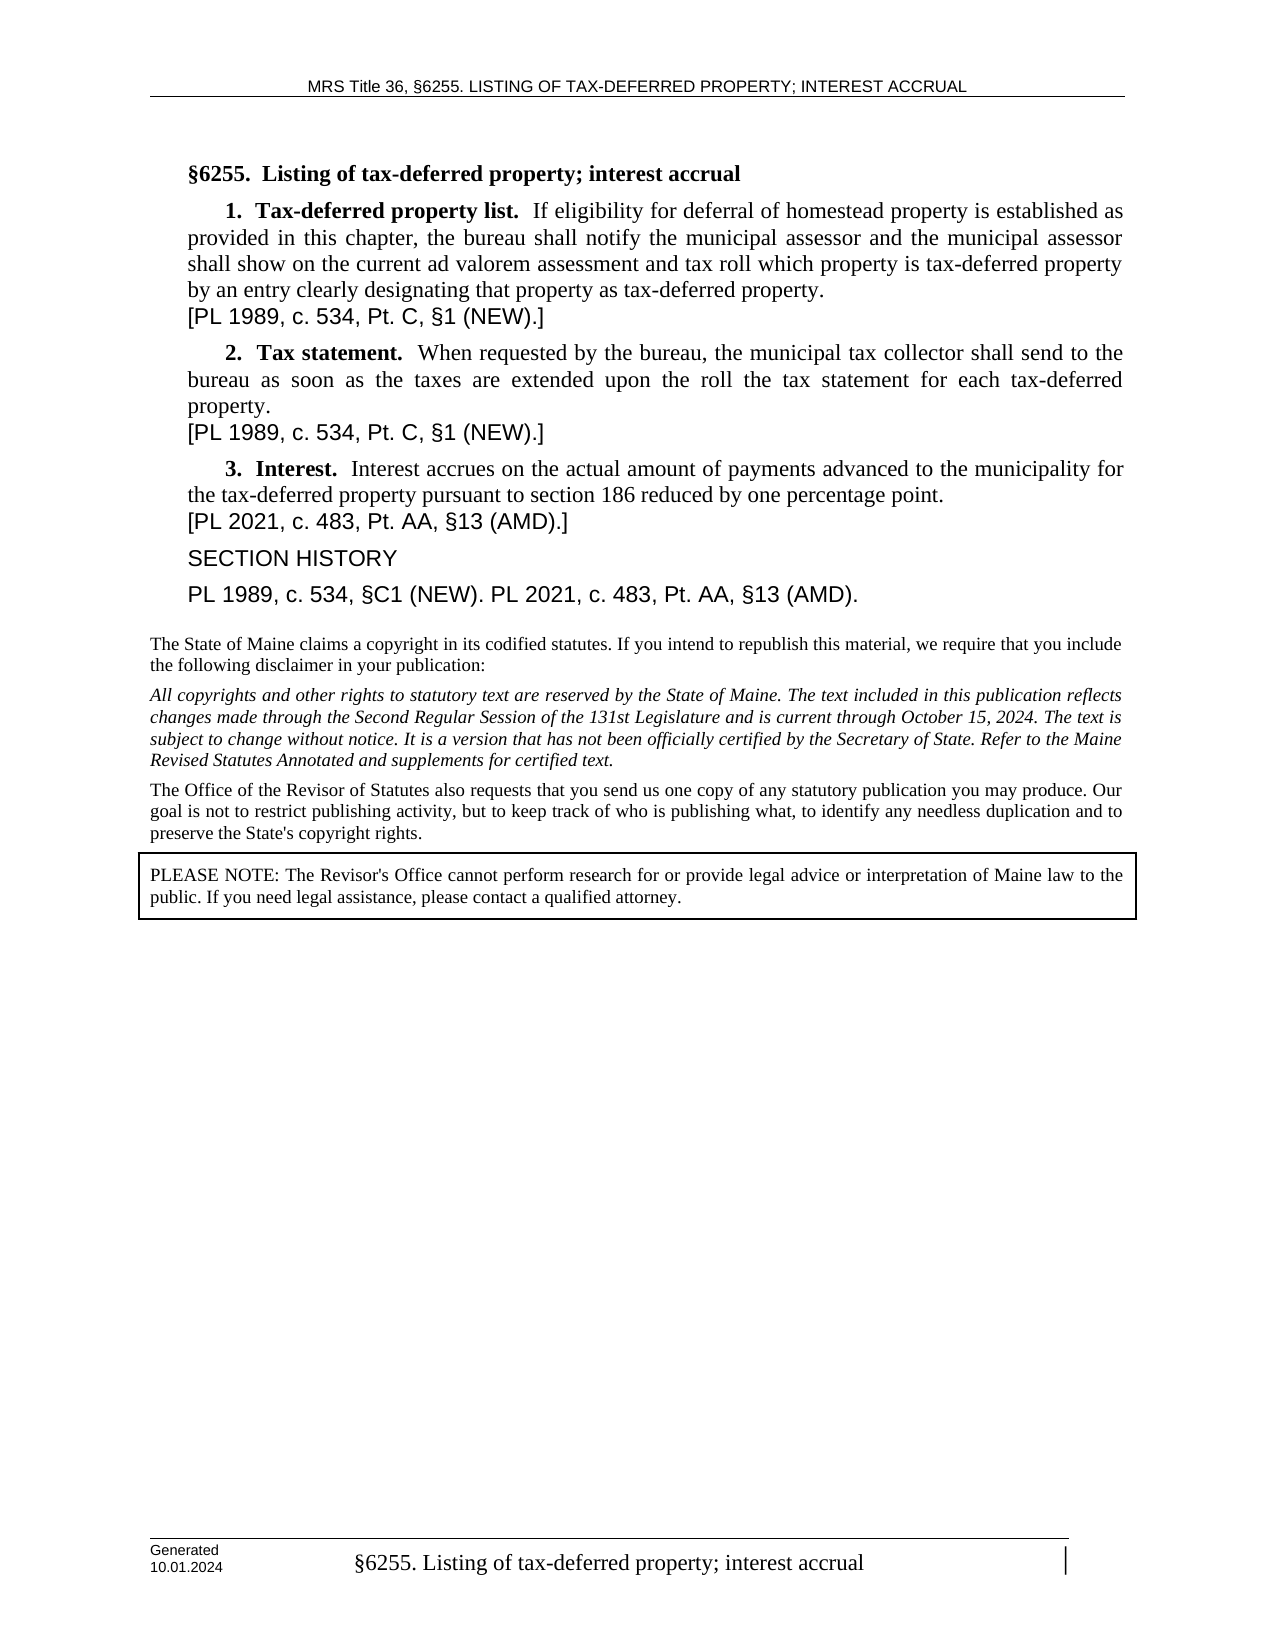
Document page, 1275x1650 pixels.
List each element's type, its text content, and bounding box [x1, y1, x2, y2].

text The State of Maine claims a copyright in its codified statutes. If you intend to republish this material, we require that you include the following disclaimer in your publication: [150, 633, 1125, 676]
text §6255. Listing of tax-deferred property; interest accrual [187, 160, 1125, 187]
text PLEASE NOTE: The Revisor's Office cannot perform research for or provide legal advice or interpretation of Maine law to the public. If you need legal assistance, please contact a qualified attorney. [140, 854, 1135, 918]
text [PL 1989, c. 534, Pt. C, §1 (NEW).] [187, 418, 1125, 445]
text [PL 2021, c. 483, Pt. AA, §13 (AMD).] [187, 508, 1125, 534]
text [PL 1989, c. 534, Pt. C, §1 (NEW).] [187, 303, 1125, 329]
text PL 1989, c. 534, §C1 (NEW). PL 2021, c. 483, Pt. AA, §13 (AMD). [187, 581, 1125, 608]
text 3. Interest. Interest accrues on the actual amount of payments advanced to the municipality for the tax-deferred property pursuant to section 186 reduced by one percentage point. [187, 455, 1125, 508]
text 1. Tax-deferred property list. If eligibility for deferral of homestead property is established as provided in this chapter, the bureau shall notify the municipal assessor and the municipal assessor shall show on the current ad valorem assessment and tax roll which property is tax-deferred property by an entry clearly designating that property as tax-deferred property. [187, 197, 1125, 303]
text SECTION HISTORY [187, 545, 1125, 571]
text The Office of the Revisor of Statutes also requests that you send us one copy of any statutory publication you may produce. Our goal is not to restrict publishing activity, but to keep track of who is publishing what, to identify any needless duplication and to preserve the State's copyright rights. [150, 779, 1125, 843]
text All copyrights and other rights to statutory text are reserved by the State of Maine. The text included in this publication reflects changes made through the Second Regular Session of the 131st Legislature and is current through October 15, 2024 . The text is subject to change without notice. It is a version that has not been officially certified by the Secretary of State. Refer to the Maine Revised Statutes Annotated and supplements for certified text. [150, 684, 1125, 771]
text 2. Tax statement. When requested by the bureau, the municipal tax collector shall send to the bureau as soon as the taxes are extended upon the roll the tax statement for each tax-deferred property. [187, 339, 1125, 418]
